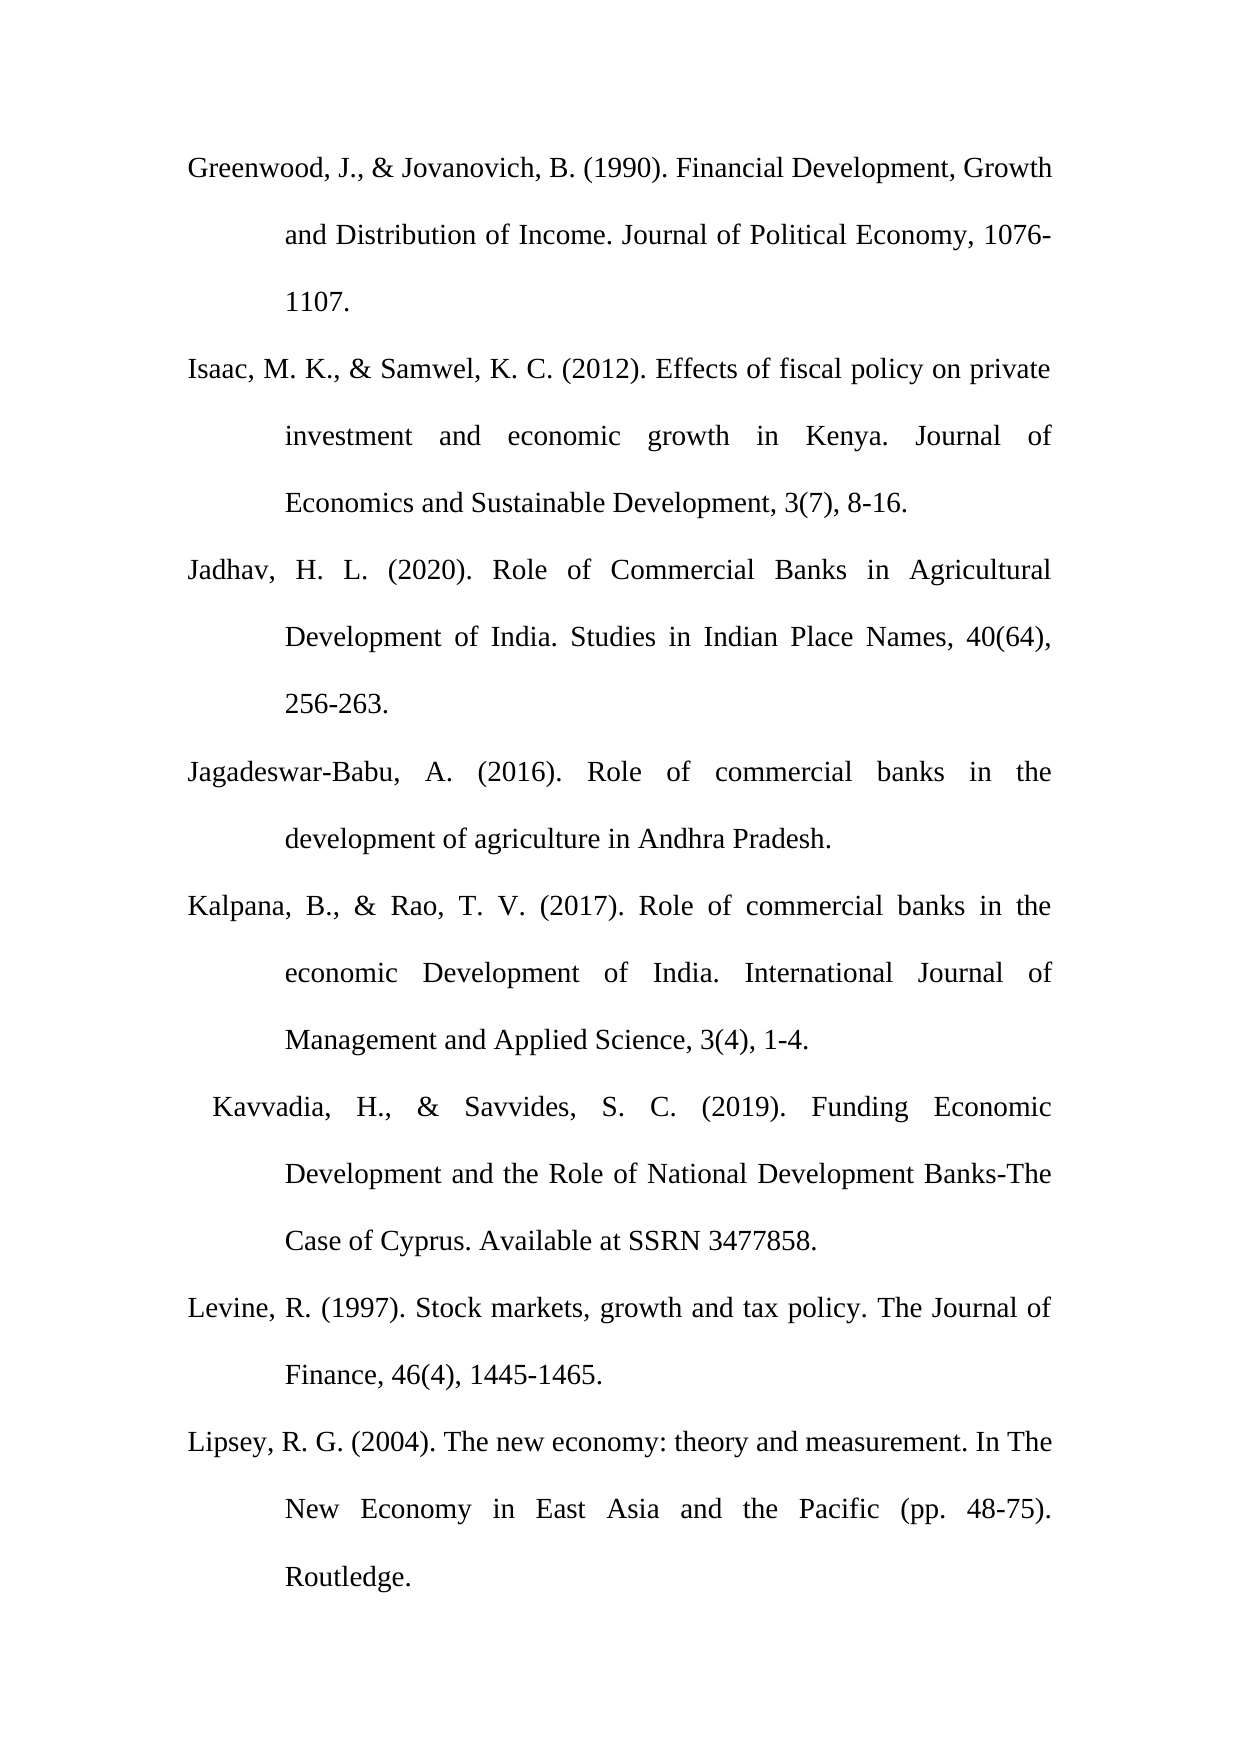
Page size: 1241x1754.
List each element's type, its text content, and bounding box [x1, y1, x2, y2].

list Greenwood, J., & Jovanovich, B. (1990). Financial Development, Growth and Distribution of Income. Journal of Political Economy, 1076-1107. [187, 150, 1053, 318]
list Jadhav, H. L. (2020). Role of Commercial Banks in Agricultural Development of India. Studies in Indian Place Names, 40(64), 256-263. [187, 552, 1053, 720]
list Levine, R. (1997). Stock markets, growth and tax policy. The Journal of Finance, 46(4), 1445-1465. [187, 1290, 1053, 1391]
list Lipsey, R. G. (2004). The new economy: theory and measurement. In The New Economy in East Asia and the Pacific (pp. 48-75). Routledge. [187, 1424, 1053, 1592]
list Kavvadia, H., & Savvides, S. C. (2019). Funding Economic Development and the Role of National Development Banks-The Case of Cyprus. Available at SSRN 3477858. [187, 1089, 1053, 1257]
list Kalpana, B., & Rao, T. V. (2017). Role of commercial banks in the economic Development of India. International Journal of Management and Applied Science, 3(4), 1-4. [187, 888, 1053, 1056]
list Jagadeswar-Babu, A. (2016). Role of commercial banks in the development of agriculture in Andhra Pradesh. [187, 754, 1053, 854]
list Isaac, M. K., & Samwel, K. C. (2012). Effects of fiscal policy on private investment and economic growth in Kenya. Journal of Economics and Sustainable Development, 3(7), 8-16. [187, 351, 1053, 519]
